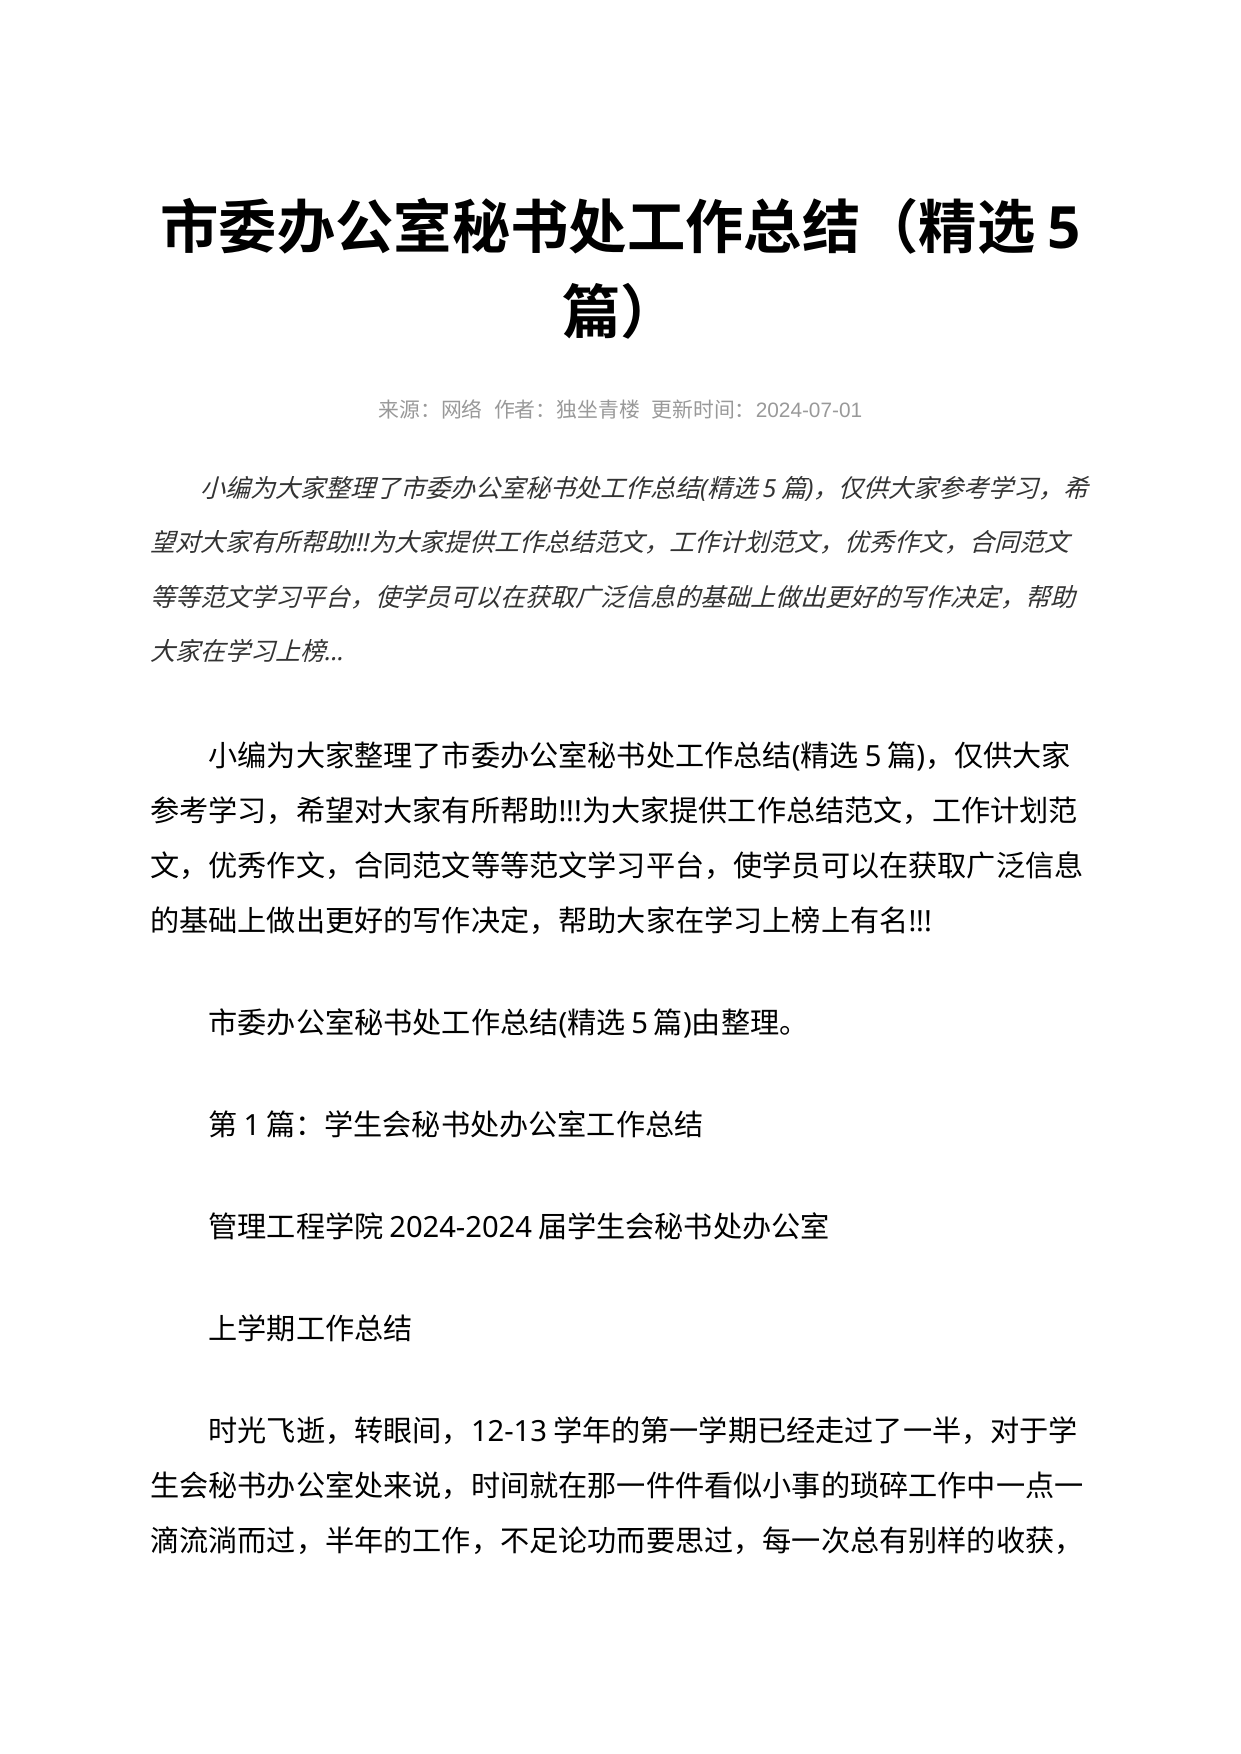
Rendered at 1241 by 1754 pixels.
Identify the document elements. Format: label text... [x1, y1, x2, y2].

text 上学期工作总结 [150, 1305, 1090, 1348]
subtitle 市委办公室秘书处工作总结（精选5篇） [150, 181, 1090, 351]
text 来源：网络 作者：独坐青楼 更新时间：2024-07-01 [150, 397, 1090, 421]
text 第1篇：学生会秘书处办公室工作总结 [150, 1101, 1090, 1144]
text 市委办公室秘书处工作总结(精选5篇)由整理。 [150, 999, 1090, 1042]
text 小编为大家整理了市委办公室秘书处工作总结(精选5篇)，仅供大家参考学习，希望对大家有所帮助!!!为大家提供工作总结范文，工作计划范文，优秀作文，合同范文等等范文学习平台，使学员可以在获取广泛信息的基础上做出更好的写作决定，帮助大家在学习上榜... [150, 468, 1090, 668]
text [150, 1407, 1090, 1559]
text 管理工程学院2024-2024届学生会秘书处办公室 [150, 1203, 1090, 1246]
text 小编为大家整理了市委办公室秘书处工作总结(精选5篇)，仅供大家参考学习，希望对大家有所帮助!!!为大家提供工作总结范文，工作计划范文，优秀作文，合同范文等等范文学习平台，使学员可以在获取广泛信息的基础上做出更好的写作决定，帮助大家在学习上榜上有名!!! [150, 733, 1090, 940]
